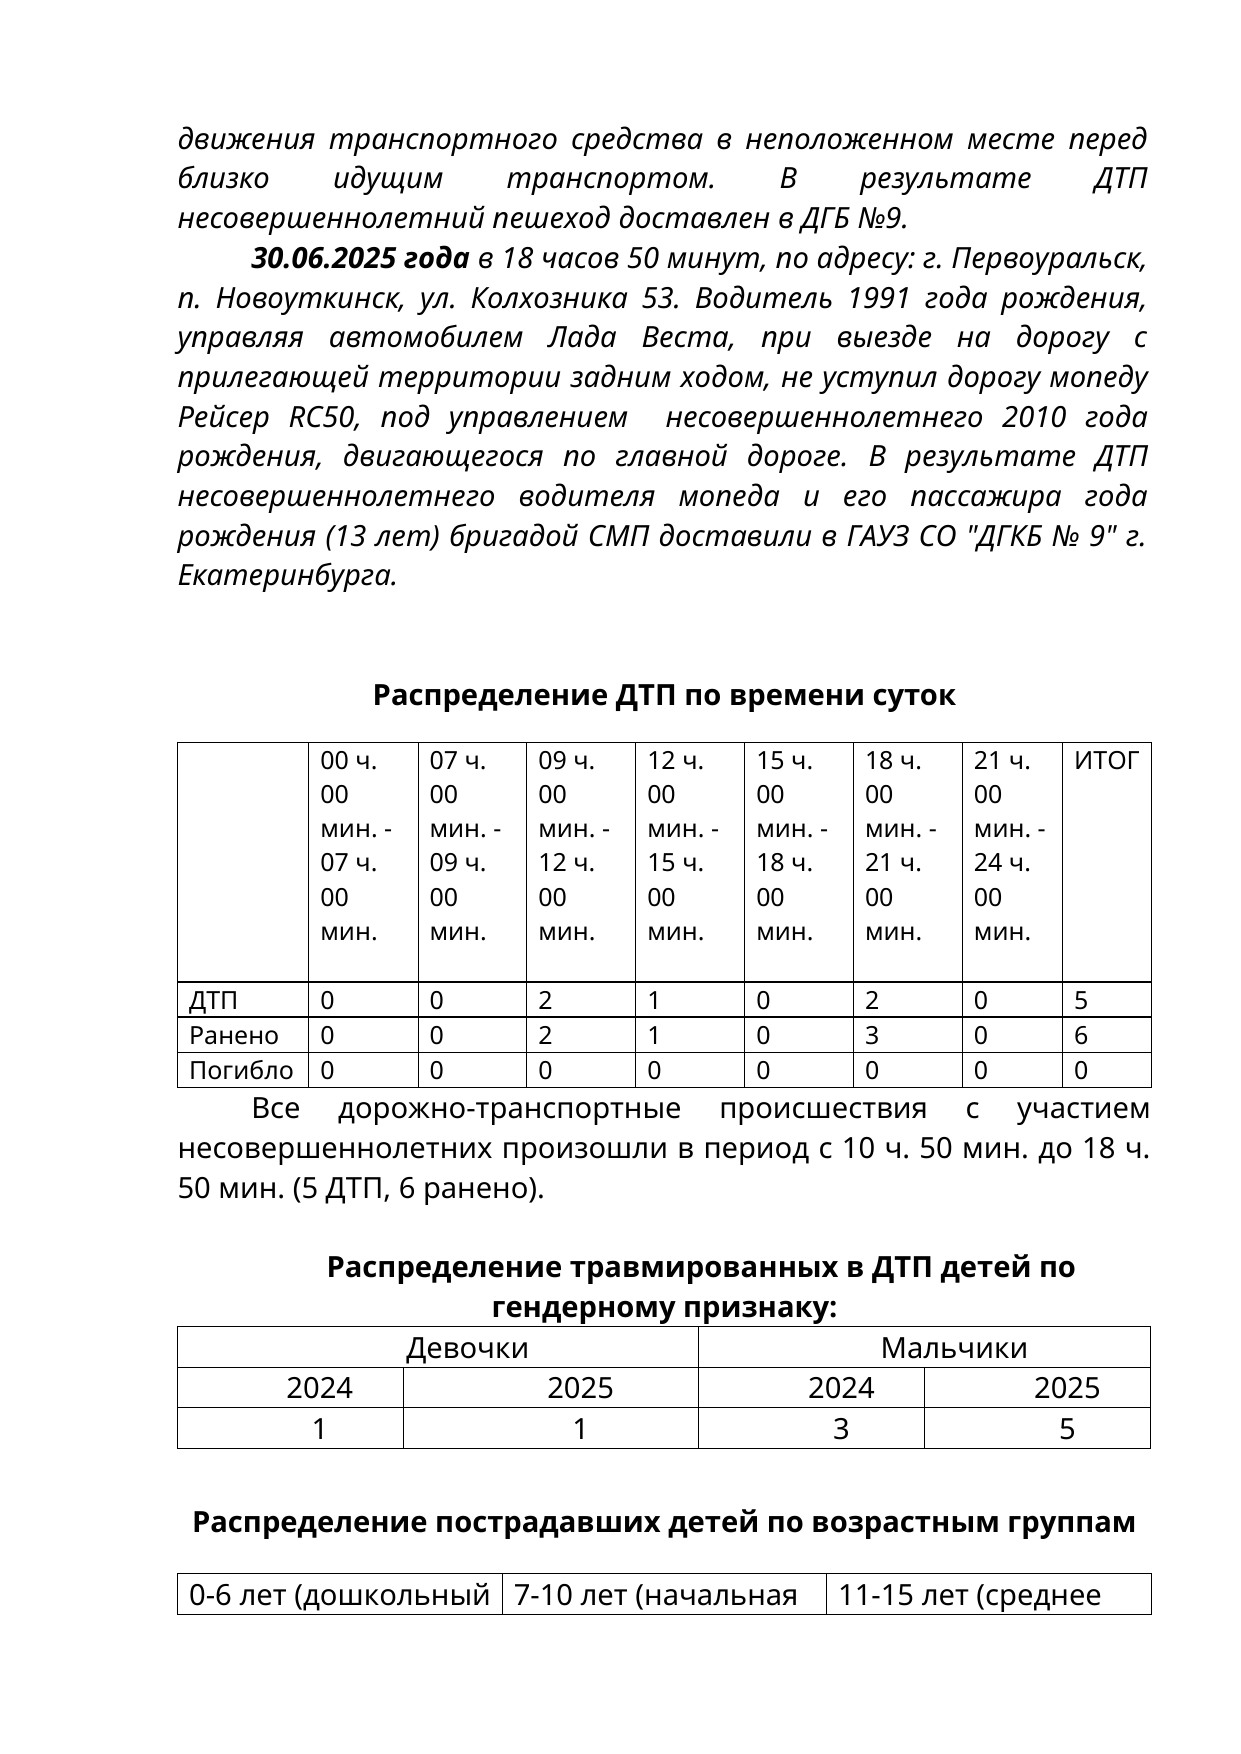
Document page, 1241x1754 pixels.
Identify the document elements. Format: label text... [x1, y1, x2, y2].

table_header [178, 1574, 502, 1614]
table_cell 1 [636, 1018, 744, 1052]
table_cell 0 [854, 1053, 962, 1087]
table_cell 2024 [178, 1368, 403, 1407]
table_cell 0 [309, 1018, 418, 1052]
table_header [178, 743, 308, 981]
text Распределение ДТП по времени суток [177, 674, 1152, 713]
table_header 15 ч. 00 мин. - 18 ч. 00 мин. [745, 743, 853, 981]
table_header 12 ч. 00 мин. - 15 ч. 00 мин. [636, 743, 744, 981]
table_cell 3 [854, 1018, 962, 1052]
table_cell 2025 [925, 1368, 1150, 1407]
table_header 09 ч. 00 мин. - 12 ч. 00 мин. [527, 743, 635, 981]
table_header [827, 1574, 1151, 1614]
table_cell 0 [527, 1053, 635, 1087]
table_cell 0 [745, 1018, 853, 1052]
table_header Девочки [178, 1327, 698, 1367]
table_cell 0 [419, 983, 526, 1016]
table_cell 0 [419, 1018, 526, 1052]
table_cell 2 [854, 983, 962, 1016]
table_header 21 ч. 00 мин. - 24 ч. 00 мин. [963, 743, 1062, 981]
table_header 00 ч. 00 мин. - 07 ч. 00 мин. [309, 743, 418, 981]
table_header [503, 1574, 826, 1614]
table_cell 0 [963, 1018, 1062, 1052]
table_cell ДТП [178, 983, 308, 1016]
table_cell 1 [404, 1408, 698, 1448]
table_cell 0 [745, 1053, 853, 1087]
table_cell 2025 [404, 1368, 698, 1407]
table_cell 1 [178, 1408, 403, 1448]
table_cell 5 [1063, 983, 1151, 1016]
table_header 18 ч. 00 мин. - 21 ч. 00 мин. [854, 743, 962, 981]
table_cell 0 [745, 983, 853, 1016]
table_cell 0 [309, 983, 418, 1016]
table_header 07 ч. 00 мин. - 09 ч. 00 мин. [419, 743, 526, 981]
table_cell Ранено [178, 1018, 308, 1052]
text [177, 118, 1152, 237]
table_cell 0 [636, 1053, 744, 1087]
table_cell 3 [699, 1408, 924, 1448]
table_cell 6 [1063, 1018, 1151, 1052]
table_cell 0 [963, 983, 1062, 1016]
text 30.06.2025 года в 18 часов 50 минут, по адресу: г. Первоуральск, п. Новоуткинск, ул. Колхозника 53. Водитель 1991 года рождения, управляя автомобилем Лада Веста, при выезде на дорогу с прилегающей территории задним ходом, не уступил дорогу мопеду Рейсер RC50, под управлением несовершеннолетнего 2010 года рождения, двигающегося по главной дороге. В результате ДТП несовершеннолетнего водителя мопеда и его пассажира года рождения (13 лет) бригадой СМП доставили в ГАУЗ СО "ДГКБ № 9" г. Екатеринбурга. [177, 237, 1152, 594]
table_cell 2024 [699, 1368, 924, 1407]
text Распределение пострадавших детей по возрастным группам [177, 1501, 1152, 1541]
table_cell Погибло [178, 1053, 308, 1087]
table_cell 1 [636, 983, 744, 1016]
table_cell 2 [527, 983, 635, 1016]
table_cell 2 [527, 1018, 635, 1052]
table_cell 0 [963, 1053, 1062, 1087]
table_cell 0 [1063, 1053, 1151, 1087]
table_header Мальчики [699, 1327, 1150, 1367]
table_cell 5 [925, 1408, 1150, 1448]
table_header ИТОГ [1063, 743, 1151, 981]
table_cell 0 [419, 1053, 526, 1087]
table_cell 0 [309, 1053, 418, 1087]
text Все дорожно-транспортные происшествия с участием несовершеннолетних произошли в период с 10 ч. 50 мин. до 18 ч. 50 мин. (5 ДТП, 6 ранено). [177, 1088, 1152, 1207]
text Распределение травмированных в ДТП детей по гендерному признаку: [177, 1246, 1152, 1326]
